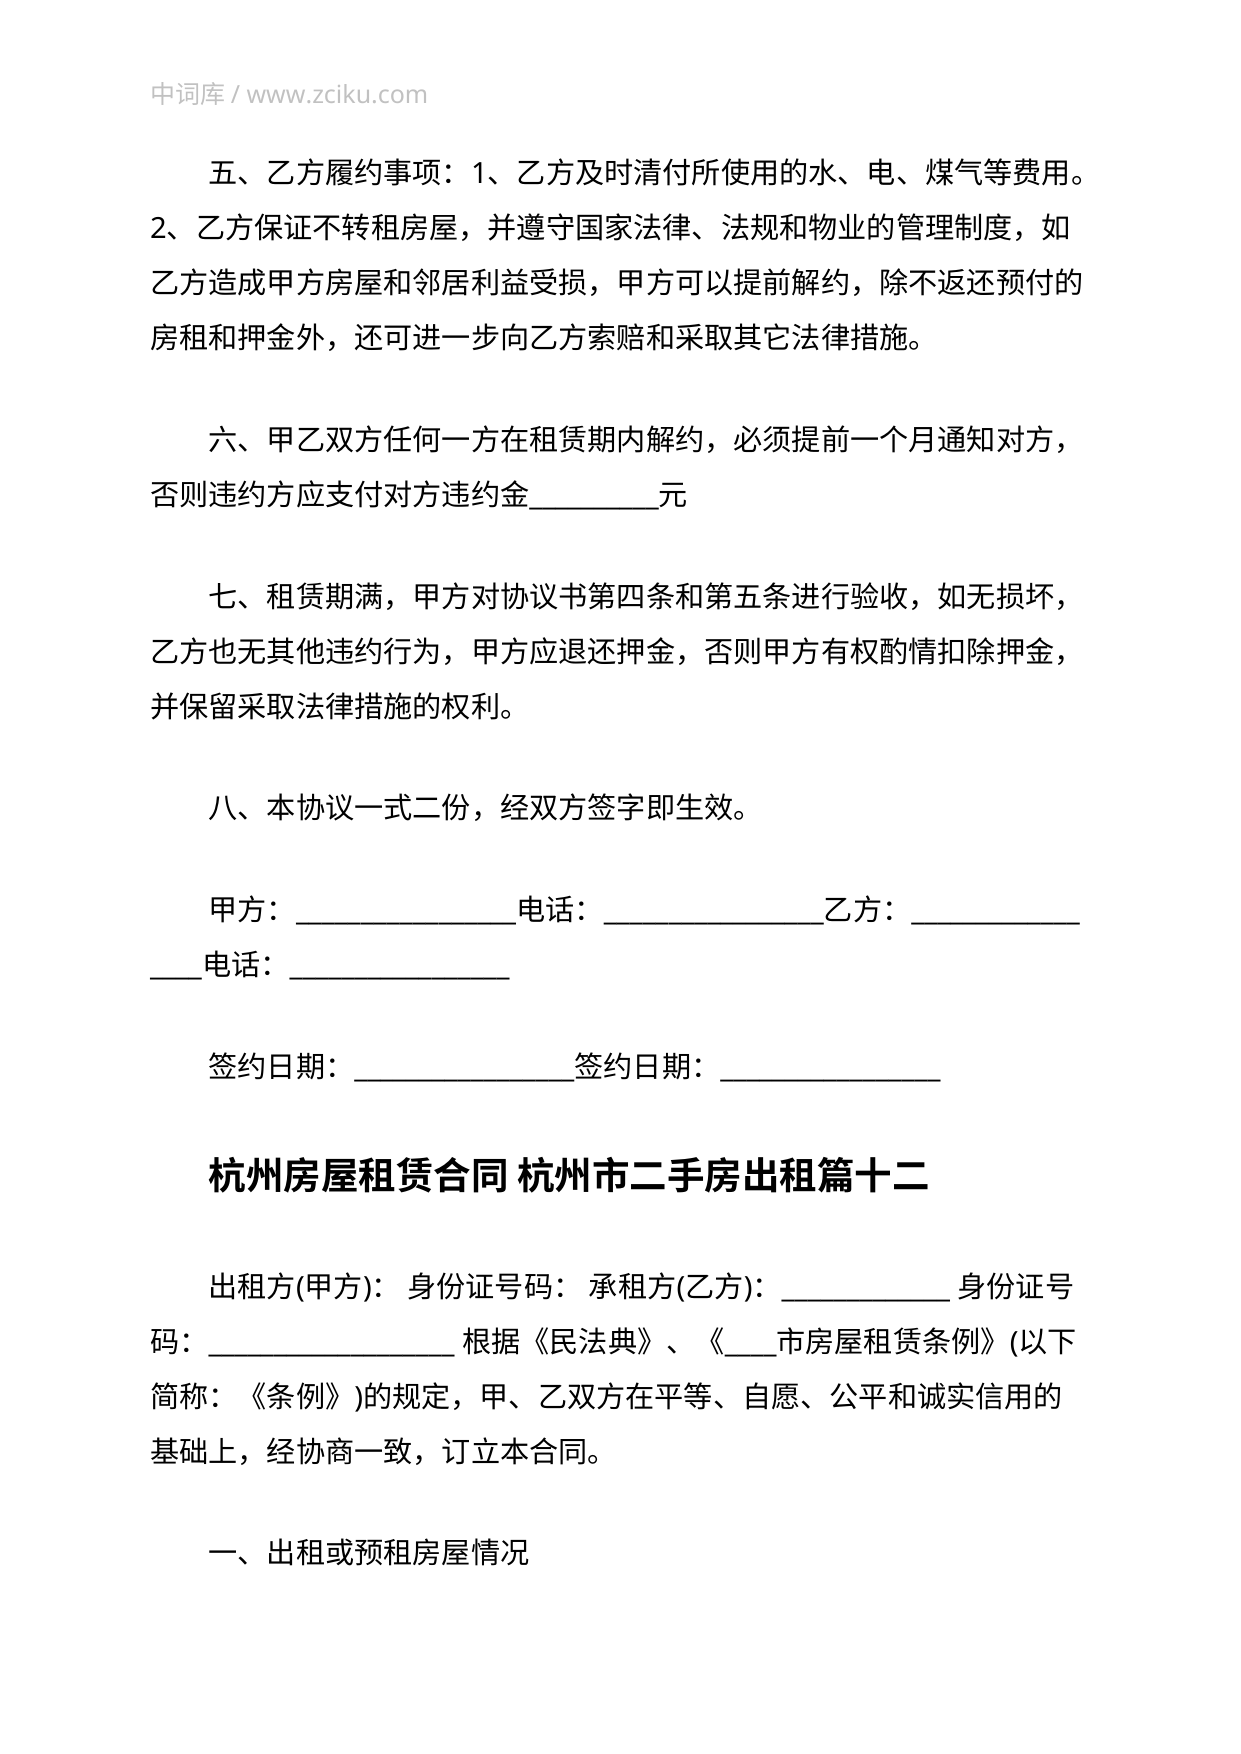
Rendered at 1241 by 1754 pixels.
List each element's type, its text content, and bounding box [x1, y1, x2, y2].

text 杭州房屋租赁合同 杭州市二手房出租篇十二 [150, 1146, 1090, 1200]
text 七、租赁期满，甲方对协议书第四条和第五条进行验收，如无损坏，乙方也无其他违约行为，甲方应退还押金，否则甲方有权酌情扣除押金，并保留采取法律措施的权利。 [150, 573, 1090, 726]
text 六、甲乙双方任何一方在租赁期内解约，必须提前一个月通知对方，否则违约方应支付对方违约金__________元 [150, 417, 1090, 514]
text 甲方：_________________电话：_________________乙方：_________________电话：_________________ [150, 887, 1090, 984]
text 签约日期：_________________签约日期：_________________ [150, 1044, 1090, 1086]
text 八、本协议一式二份，经双方签字即生效。 [150, 785, 1090, 827]
text 一、出租或预租房屋情况 [150, 1530, 1090, 1572]
text 出租方(甲方)： 身份证号码： 承租方(乙方)：_____________ 身份证号码：___________________ 根据《民法典》、《____市房屋租赁条例》(以下简称：《条例》)的规定，甲、乙双方在平等、自愿、公平和诚实信用的基础上，经协商一致，订立本合同。 [150, 1263, 1090, 1471]
text 五、乙方履约事项：1、乙方及时清付所使用的水、电、煤气等费用。2、乙方保证不转租房屋，并遵守国家法律、法规和物业的管理制度，如乙方造成甲方房屋和邻居利益受损，甲方可以提前解约，除不返还预付的房租和押金外，还可进一步向乙方索赔和采取其它法律措施。 [150, 150, 1090, 357]
